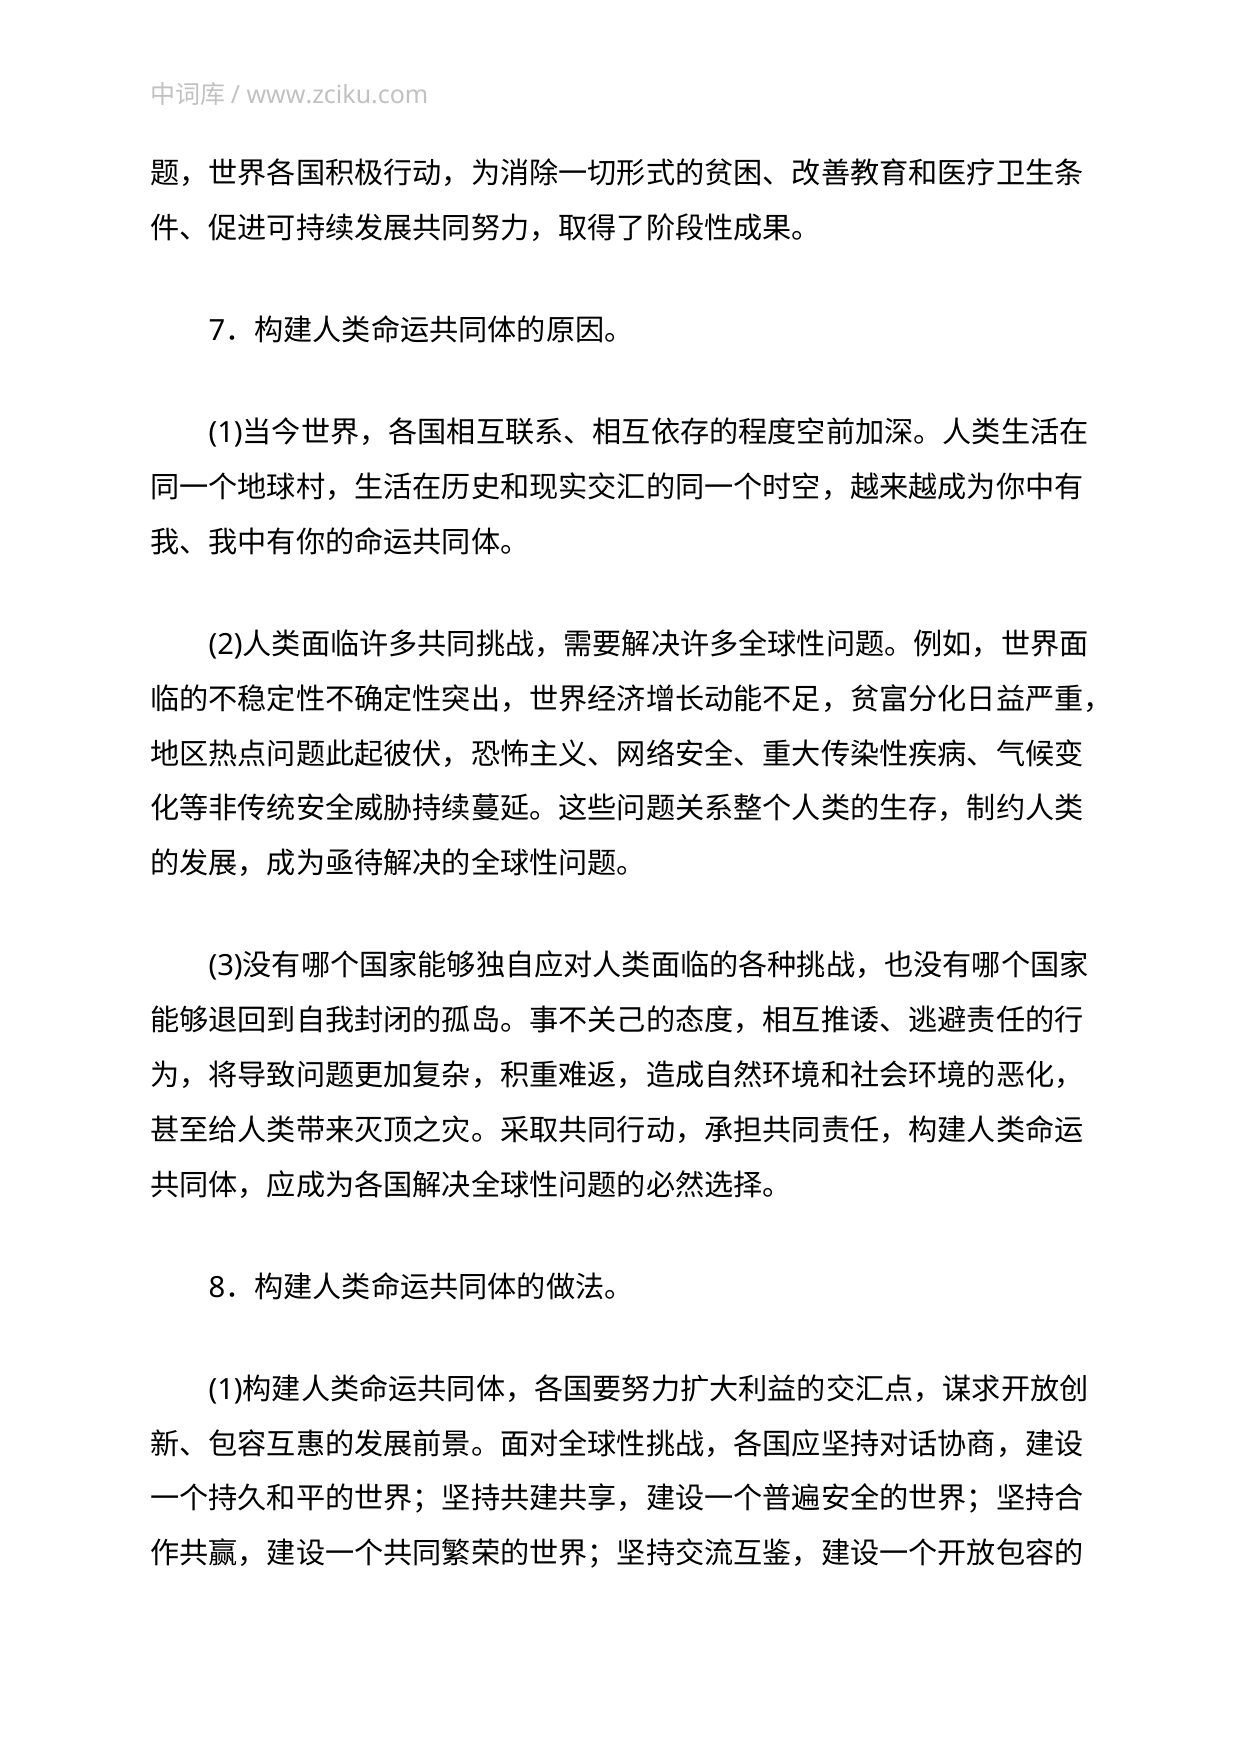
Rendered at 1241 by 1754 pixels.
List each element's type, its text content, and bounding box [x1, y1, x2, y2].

text (2)人类面临许多共同挑战，需要解决许多全球性问题。例如，世界面临的不稳定性不确定性突出，世界经济增长动能不足，贫富分化日益严重，地区热点问题此起彼伏，恐怖主义、网络安全、重大传染性疾病、气候变化等非传统安全威胁持续蔓延。这些问题关系整个人类的生存，制约人类的发展，成为亟待解决的全球性问题。 [150, 620, 1090, 882]
text (3)没有哪个国家能够独自应对人类面临的各种挑战，也没有哪个国家能够退回到自我封闭的孤岛。事不关己的态度，相互推诿、逃避责任的行为，将导致问题更加复杂，积重难返，造成自然环境和社会环境的恶化，甚至给人类带来灭顶之灾。采取共同行动，承担共同责任，构建人类命运共同体，应成为各国解决全球性问题的必然选择。 [150, 942, 1090, 1204]
text (1)当今世界，各国相互联系、相互依存的程度空前加深。人类生活在同一个地球村，生活在历史和现实交汇的同一个时空，越来越成为你中有我、我中有你的命运共同体。 [150, 409, 1090, 561]
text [150, 1365, 1090, 1572]
text 8．构建人类命运共同体的做法。 [150, 1263, 1090, 1306]
text 7．构建人类命运共同体的原因。 [150, 307, 1090, 349]
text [150, 150, 1090, 247]
